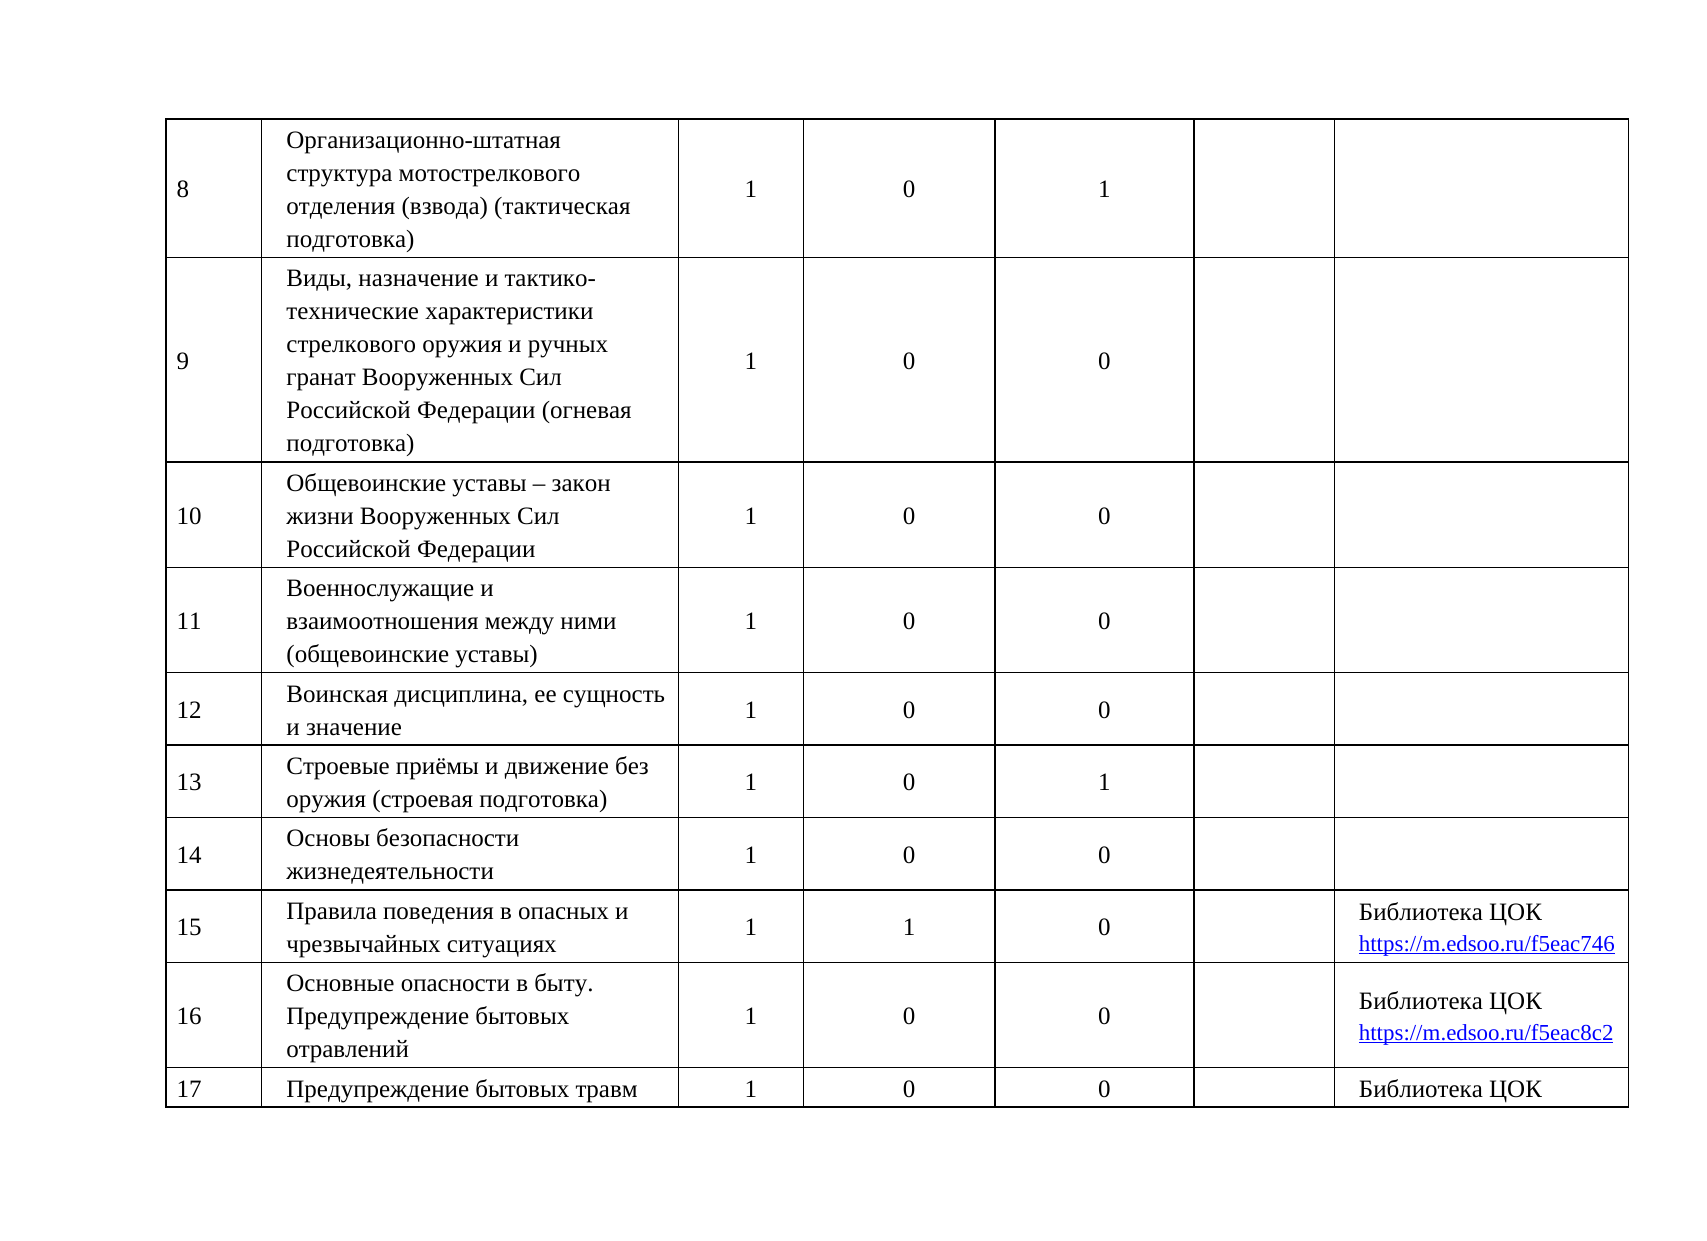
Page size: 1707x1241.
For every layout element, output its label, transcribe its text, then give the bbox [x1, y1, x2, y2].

table_cell Виды, назначение и тактико-технические характеристики стрелкового оружия и ручных гранат Вооруженных Сил Российской Федерации (огневая подготовка) [262, 258, 678, 461]
table_cell [1195, 258, 1334, 461]
table_cell 0 [996, 463, 1193, 566]
table_cell 0 [804, 746, 994, 817]
table_cell 1 [804, 891, 994, 961]
table_cell 9 [167, 258, 261, 461]
table_cell 15 [167, 891, 261, 961]
table_cell [1335, 746, 1628, 817]
table_cell 0 [804, 673, 994, 744]
table_cell Строевые приёмы и движение без оружия (строевая подготовка) [262, 746, 678, 817]
table_cell 0 [804, 120, 994, 257]
table_cell Основы безопасности жизнедеятельности [262, 818, 678, 889]
table_cell [1335, 818, 1628, 889]
table_cell 0 [804, 1068, 994, 1106]
table_cell [1335, 673, 1628, 744]
table_cell 1 [679, 746, 803, 817]
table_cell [262, 1068, 678, 1106]
table_cell [1195, 1068, 1334, 1106]
table_cell 0 [804, 463, 994, 566]
table_cell [1195, 568, 1334, 672]
table_cell [1195, 120, 1334, 257]
table_cell 0 [996, 1068, 1193, 1106]
table_cell 1 [679, 673, 803, 744]
table_cell 1 [679, 568, 803, 672]
table_cell [1335, 258, 1628, 461]
table_cell 0 [804, 963, 994, 1067]
table_cell 8 [167, 120, 261, 257]
table_cell 16 [167, 963, 261, 1067]
table_cell Воинская дисциплина, ее сущность и значение [262, 673, 678, 744]
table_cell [1335, 963, 1628, 1067]
table_cell Библиотека ЦОК https://m.edsoo.ru/f5eac746 [1335, 891, 1628, 961]
table_cell [1335, 463, 1628, 566]
table_cell 0 [996, 568, 1193, 672]
table_cell 17 [167, 1068, 261, 1106]
table_cell 1 [679, 1068, 803, 1106]
table_cell Военнослужащие и взаимоотношения между ними (общевоинские уставы) [262, 568, 678, 672]
table_cell 0 [804, 568, 994, 672]
table_cell 1 [679, 463, 803, 566]
table_cell [1195, 818, 1334, 889]
table_cell 14 [167, 818, 261, 889]
table_cell 1 [679, 891, 803, 961]
table_cell 1 [679, 120, 803, 257]
table_cell 1 [679, 818, 803, 889]
table_cell [1195, 673, 1334, 744]
table_cell [1335, 120, 1628, 257]
table_cell 0 [996, 258, 1193, 461]
table_cell 1 [996, 120, 1193, 257]
table_cell 1 [679, 963, 803, 1067]
table_cell [1195, 963, 1334, 1067]
table_cell 0 [996, 891, 1193, 961]
table_cell [1195, 463, 1334, 566]
table_cell [1195, 891, 1334, 961]
table_cell 10 [167, 463, 261, 566]
table_cell 0 [804, 258, 994, 461]
table_cell 0 [996, 963, 1193, 1067]
table_cell Правила поведения в опасных и чрезвычайных ситуациях [262, 891, 678, 961]
table_cell 1 [679, 258, 803, 461]
table_cell 12 [167, 673, 261, 744]
table_cell Основные опасности в быту. Предупреждение бытовых отравлений [262, 963, 678, 1067]
table_cell Общевоинские уставы – закон жизни Вооруженных Сил Российской Федерации [262, 463, 678, 566]
table_cell 0 [996, 818, 1193, 889]
table_cell 1 [996, 746, 1193, 817]
table_cell 13 [167, 746, 261, 817]
table_cell [1335, 568, 1628, 672]
table_cell [1195, 746, 1334, 817]
table_cell Организационно-штатная структура мотострелкового отделения (взвода) (тактическая подготовка) [262, 120, 678, 257]
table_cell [1335, 1068, 1628, 1106]
table_cell 0 [804, 818, 994, 889]
table_cell 0 [996, 673, 1193, 744]
table_cell 11 [167, 568, 261, 672]
